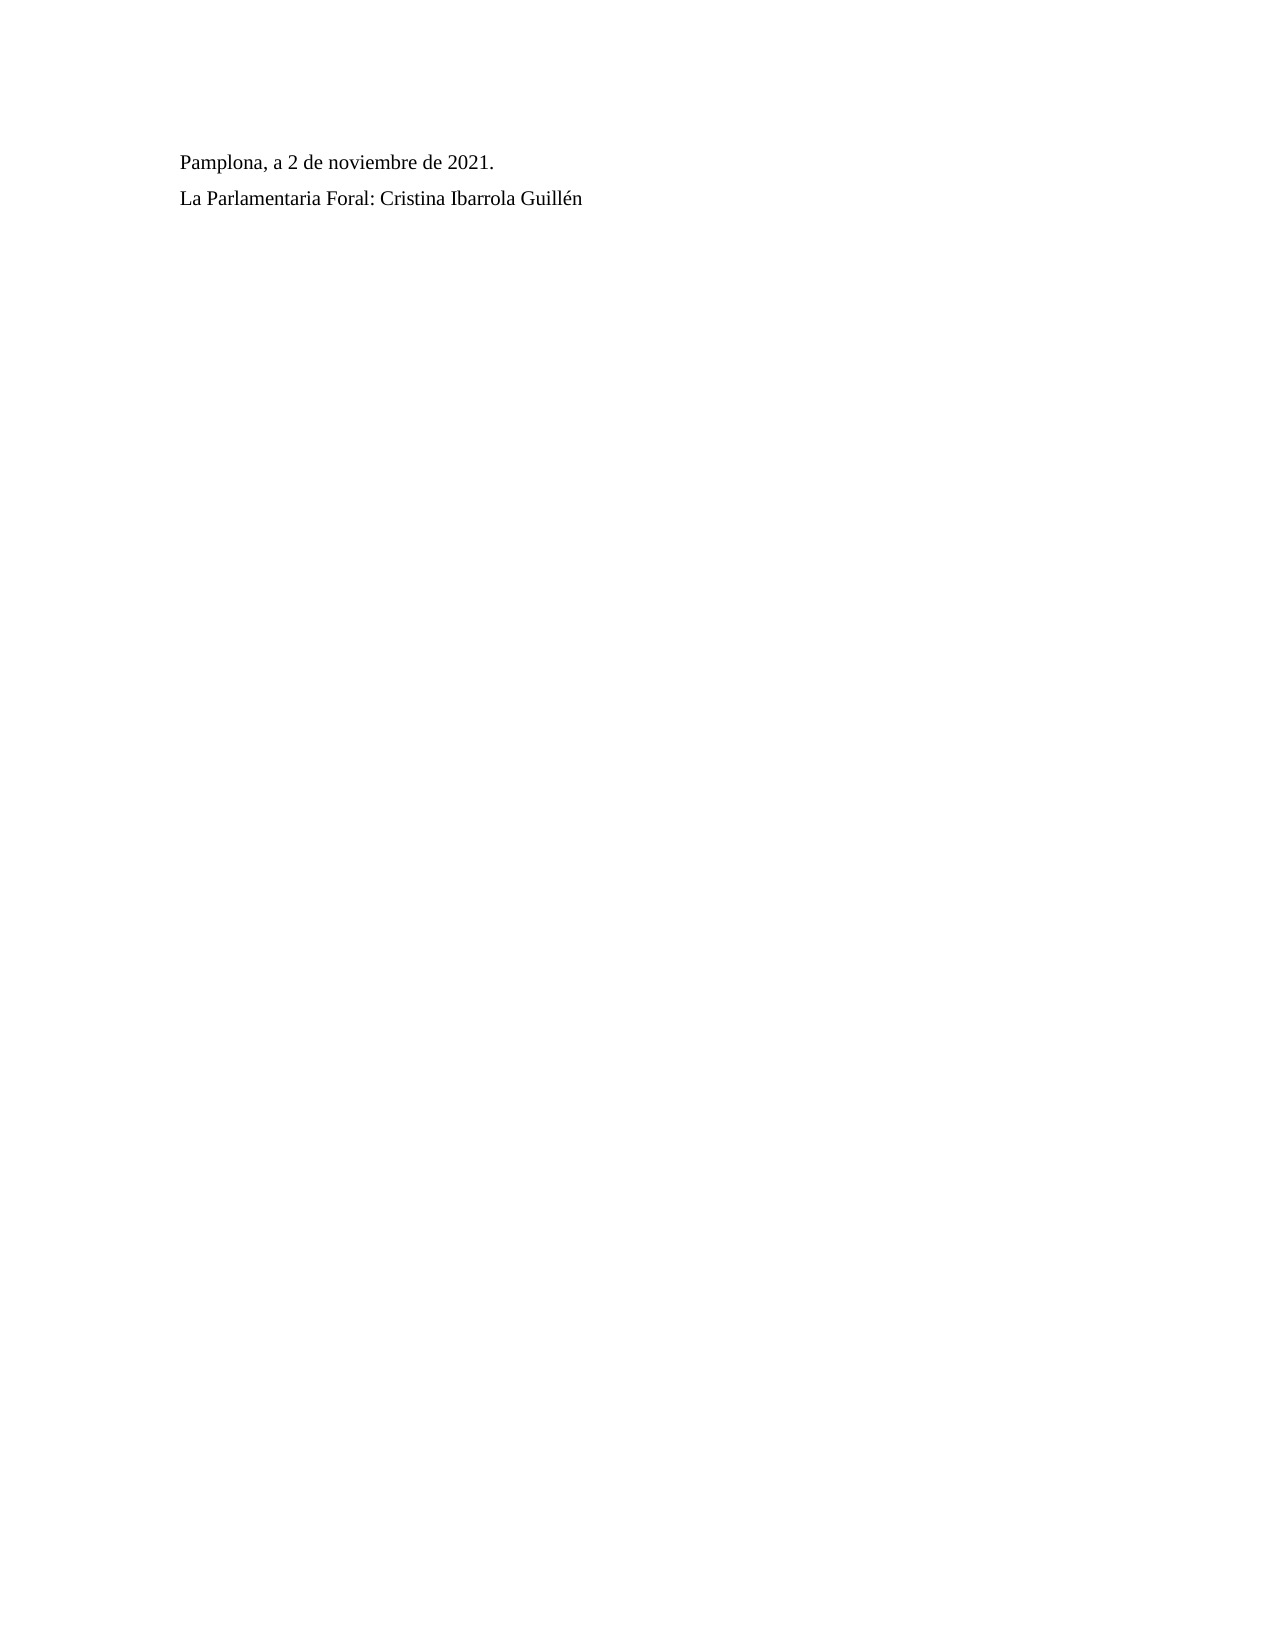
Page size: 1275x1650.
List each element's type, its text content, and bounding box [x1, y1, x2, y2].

text Pamplona, a 2 de noviembre de 2021. [150, 150, 1125, 174]
text La Parlamentaria Foral: Cristina Ibarrola Guillén [150, 186, 1125, 210]
